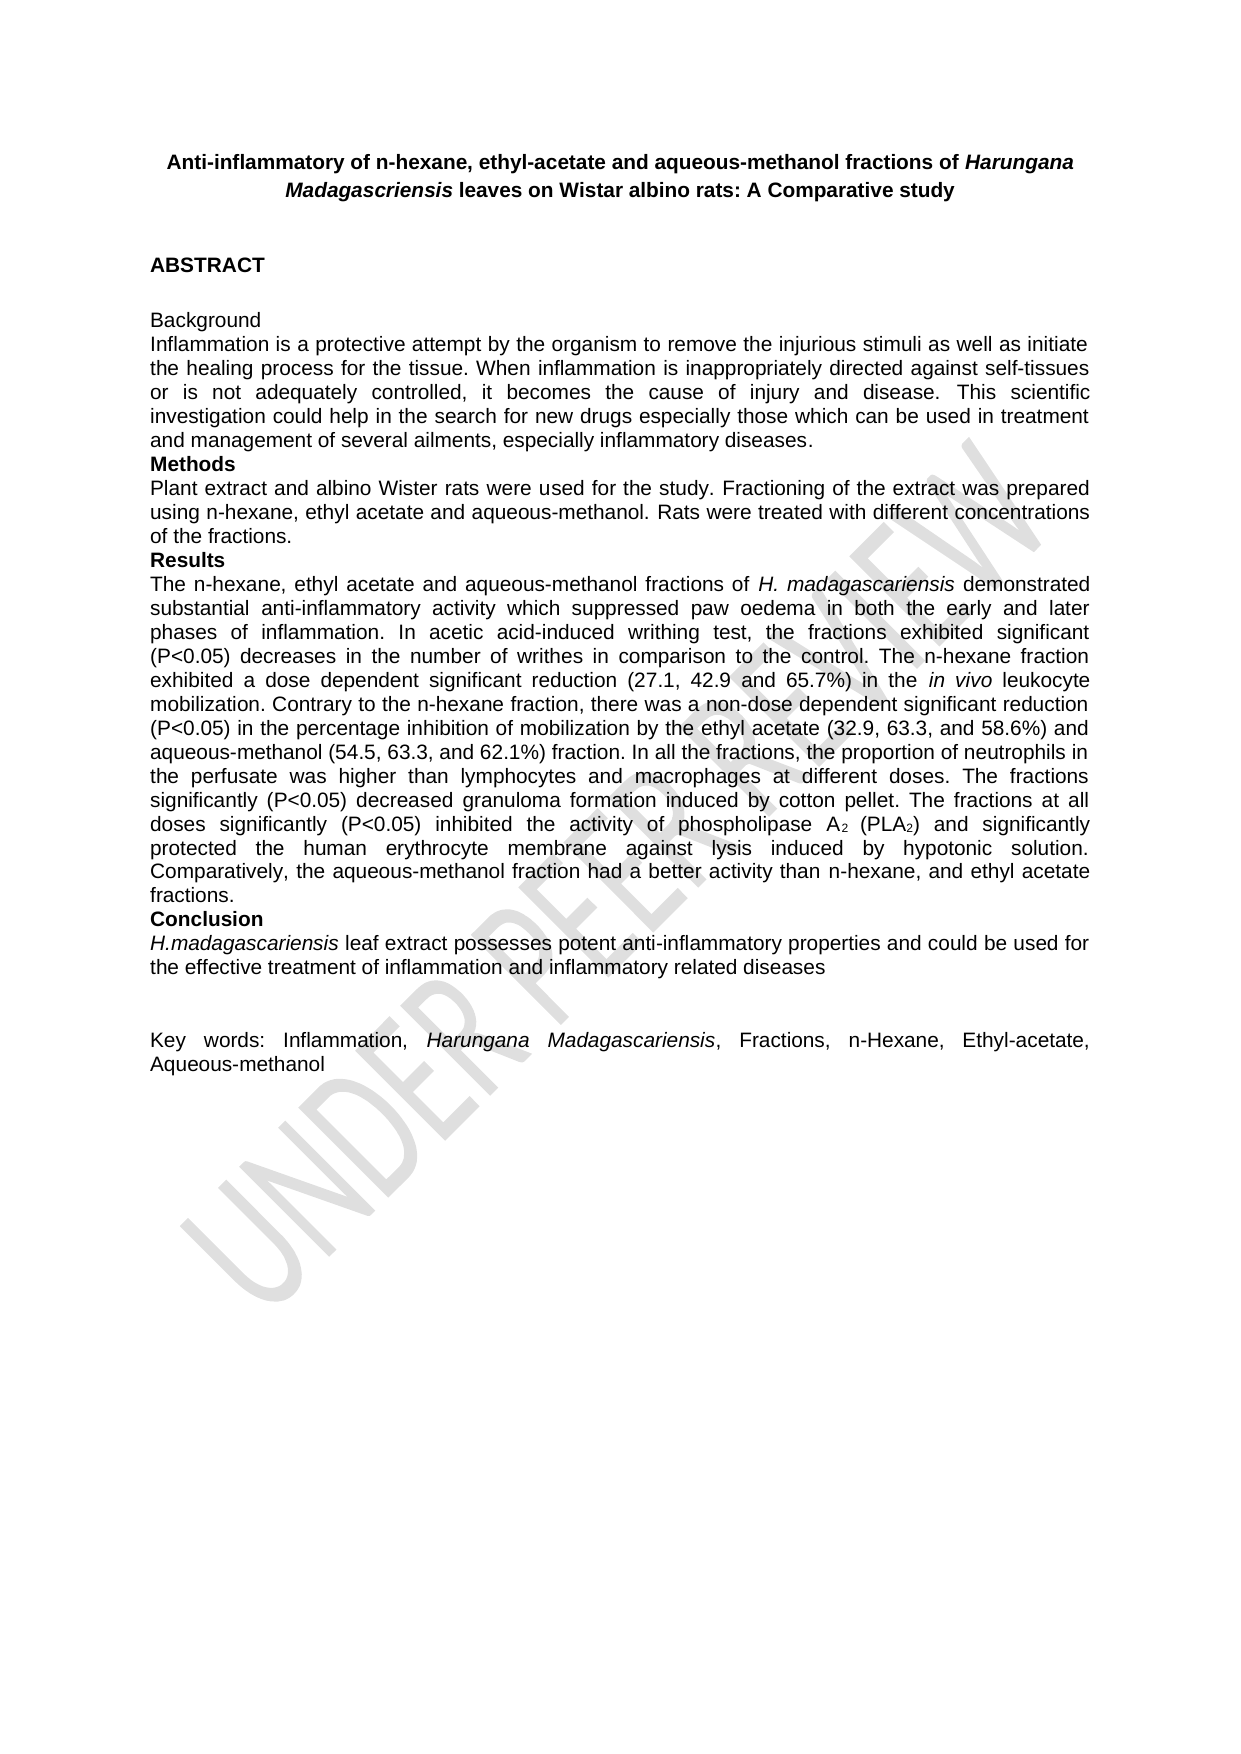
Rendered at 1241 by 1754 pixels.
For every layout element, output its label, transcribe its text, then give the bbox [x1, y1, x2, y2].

text Inflammation is a protective attempt by the organism to remove the injurious stimuli as well as initiate the healing process for the tissue. When inflammation is inappropriately directed against self-tissues or is not adequately controlled, it becomes the cause of injury and disease. This scientific investigation could help in the search for new drugs especially those which can be used in treatment and management of several ailments, especially inflammatory diseases. [150, 332, 1090, 452]
text Methods [150, 452, 1090, 476]
text The n-hexane, ethyl acetate and aqueous-methanol fractions of H. madagascariensis demonstrated substantial anti-inflammatory activity which suppressed paw oedema in both the early and later phases of inflammation. In acetic acid-induced writhing test, the fractions exhibited significant (P<0.05) decreases in the number of writhes in comparison to the control. The n-hexane fraction exhibited a dose dependent significant reduction (27.1, 42.9 and 65.7%) in the in vivo leukocyte mobilization. Contrary to the n-hexane fraction, there was a non-dose dependent significant reduction (P<0.05) in the percentage inhibition of mobilization by the ethyl acetate (32.9, 63.3, and 58.6%) and aqueous-methanol (54.5, 63.3, and 62.1%) fraction. In all the fractions, the proportion of neutrophils in the perfusate was higher than lymphocytes and macrophages at different doses. The fractions significantly (P<0.05) decreased granuloma formation induced by cotton pellet. The fractions at all doses significantly (P<0.05) inhibited the activity of phospholipase A2 (PLA2) and significantly protected the human erythrocyte membrane against lysis induced by hypotonic solution. Comparatively, the aqueous-methanol fraction had a better activity than n-hexane, and ethyl acetate fractions. [150, 572, 1090, 907]
text Conclusion [150, 907, 1090, 931]
text Anti-inflammatory of n-hexane, ethyl-acetate and aqueous-methanol fractions of Harungana Madagascriensis leaves on Wistar albino rats: A Comparative study [150, 150, 1090, 201]
text H.madagascariensis leaf extract possesses potent anti-inflammatory properties and could be used for the effective treatment of inflammation and inflammatory related diseases [150, 931, 1090, 979]
text ABSTRACT [150, 253, 1090, 277]
text Background [150, 308, 1090, 332]
text Plant extract and albino Wister rats were used for the study. Fractioning of the extract was prepared using n-hexane, ethyl acetate and aqueous-methanol. Rats were treated with different concentrations of the fractions. [150, 476, 1090, 548]
text Key words: Inflammation, Harungana Madagascariensis, Fractions, n-Hexane, Ethyl-acetate, Aqueous-methanol [150, 1027, 1090, 1075]
text Results [150, 548, 1090, 572]
